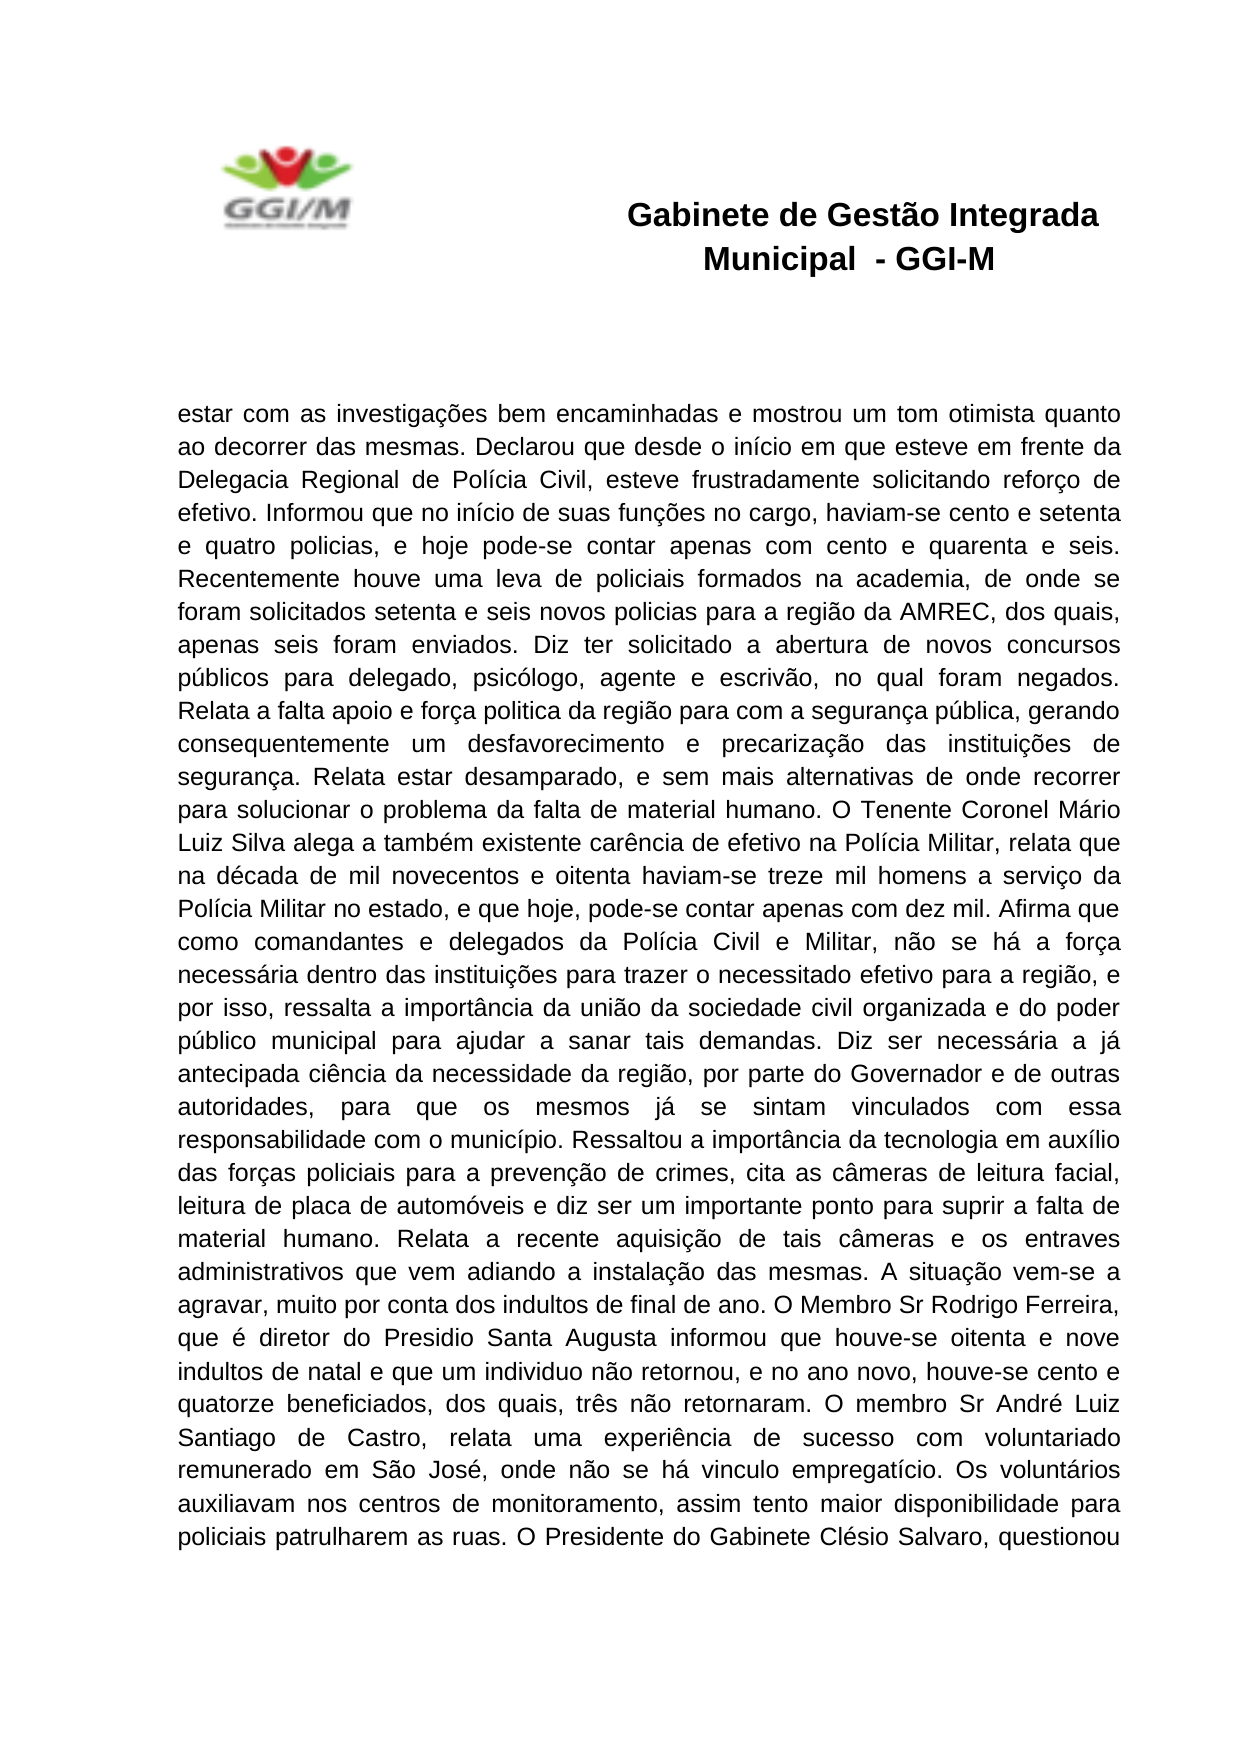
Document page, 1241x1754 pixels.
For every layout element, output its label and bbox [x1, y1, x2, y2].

text [177, 399, 1122, 1550]
